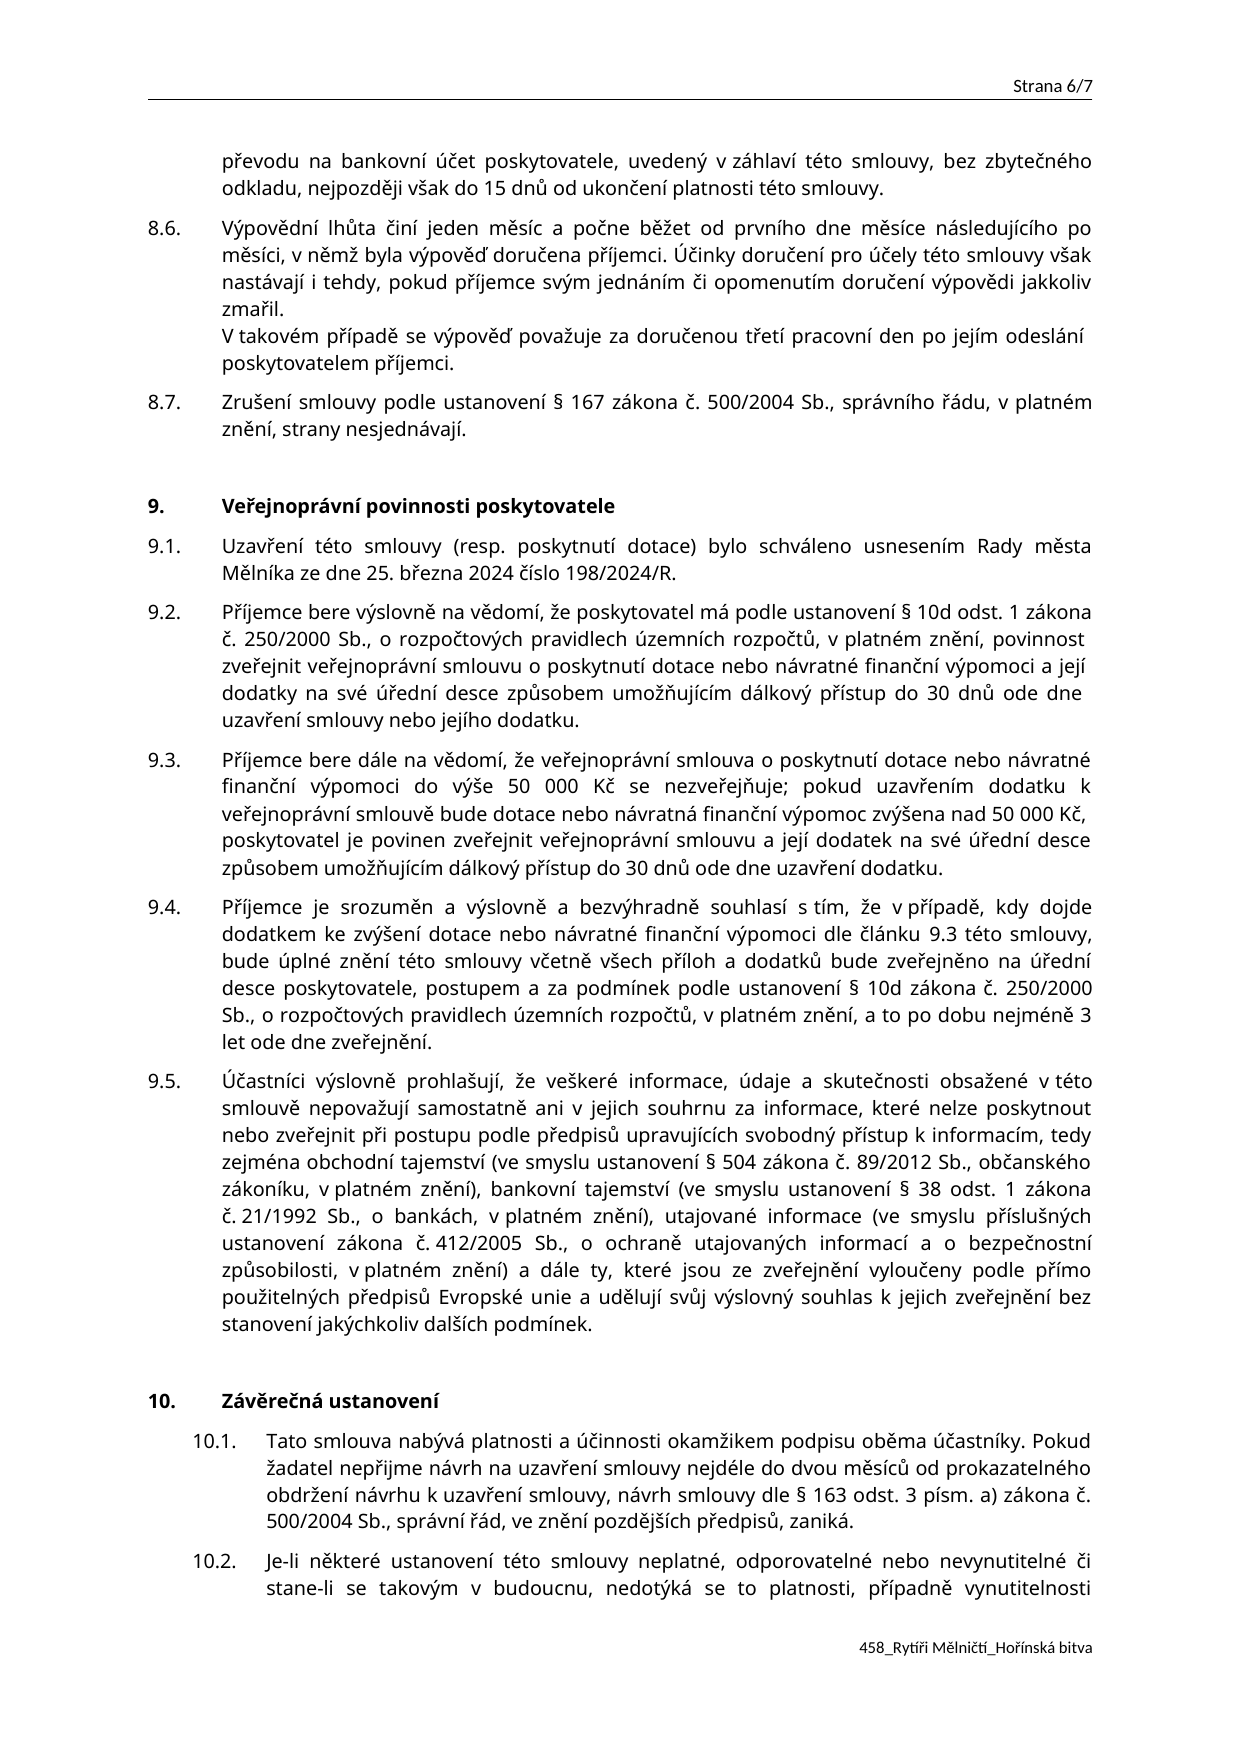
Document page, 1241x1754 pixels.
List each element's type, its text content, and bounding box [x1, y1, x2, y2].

list Uzavření této smlouvy (resp. poskytnutí dotace) bylo schváleno usnesením Rady města Mělníka ze dne 25. března 2024 číslo 198/2024/R. [148, 532, 1092, 586]
list Příjemce bere dále na vědomí, že veřejnoprávní smlouva o poskytnutí dotace nebo návratné finanční výpomoci do výše 50 000 Kč se nezveřejňuje; pokud uzavřením dodatku k veřejnoprávní smlouvě bude dotace nebo návratná finanční výpomoc zvýšena nad 50 000 Kč, poskytovatel je povinen zveřejnit veřejnoprávní smlouvu a její dodatek na své úřední desce způsobem umožňujícím dálkový přístup do 30 dnů ode dne uzavření dodatku. [148, 746, 1092, 881]
subtitle Veřejnoprávní povinnosti poskytovatele [148, 492, 1092, 519]
list Účastníci výslovně prohlašují, že veškeré informace, údaje a skutečnosti obsažené v této smlouvě nepovažují samostatně ani v jejich souhrnu za informace, které nelze poskytnout nebo zveřejnit při postupu podle předpisů upravujících svobodný přístup k informacím, tedy zejména obchodní tajemství (ve smyslu ustanovení § 504 zákona č. 89/2012 Sb., občanského zákoníku, v platném znění), bankovní tajemství (ve smyslu ustanovení § 38 odst. 1 zákona č. 21/1992 Sb., o bankách, v platném znění), utajované informace (ve smyslu příslušných ustanovení zákona č. 412/2005 Sb., o ochraně utajovaných informací a o bezpečnostní způsobilosti, v platném znění) a dále ty, které jsou ze zveřejnění vyloučeny podle přímo použitelných předpisů Evropské unie a udělují svůj výslovný souhlas k jejich zveřejnění bez stanovení jakýchkoliv dalších podmínek. [148, 1068, 1092, 1337]
list Tato smlouva nabývá platnosti a účinnosti okamžikem podpisu oběma účastníky. Pokud žadatel nepřijme návrh na uzavření smlouvy nejdéle do dvou měsíců od prokazatelného obdržení návrhu k uzavření smlouvy, návrh smlouvy dle § 163 odst. 3 písm. a) zákona č. 500/2004 Sb., správní řád, ve znění pozdějších předpisů, zaniká. [192, 1427, 1092, 1535]
list Příjemce bere výslovně na vědomí, že poskytovatel má podle ustanovení § 10d odst. 1 zákona č. 250/2000 Sb., o rozpočtových pravidlech územních rozpočtů, v platném znění, povinnost zveřejnit veřejnoprávní smlouvu o poskytnutí dotace nebo návratné finanční výpomoci a její dodatky na své úřední desce způsobem umožňujícím dálkový přístup do 30 dnů ode dne uzavření smlouvy nebo jejího dodatku. [148, 598, 1092, 733]
subtitle Závěrečná ustanovení [148, 1387, 1092, 1414]
list Výpovědní lhůta činí jeden měsíc a počne běžet od prvního dne měsíce následujícího po měsíci, v němž byla výpověď doručena příjemci. Účinky doručení pro účely této smlouvy však nastávají i tehdy, pokud příjemce svým jednáním či opomenutím doručení výpovědi jakkoliv zmařil. V takovém případě se výpověď považuje za doručenou třetí pracovní den po jejím odeslání poskytovatelem příjemci. [148, 214, 1092, 376]
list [192, 1547, 1092, 1601]
list Zrušení smlouvy podle ustanovení § 167 zákona č. 500/2004 Sb., správního řádu, v platném znění, strany nesjednávají. [148, 388, 1092, 442]
list Příjemce je srozuměn a výslovně a bezvýhradně souhlasí s tím, že v případě, kdy dojde dodatkem ke zvýšení dotace nebo návratné finanční výpomoci dle článku 9.3 této smlouvy, bude úplné znění této smlouvy včetně všech příloh a dodatků bude zveřejněno na úřední desce poskytovatele, postupem a za podmínek podle ustanovení § 10d zákona č. 250/2000 Sb., o rozpočtových pravidlech územních rozpočtů, v platném znění, a to po dobu nejméně 3 let ode dne zveřejnění. [148, 893, 1092, 1055]
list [148, 148, 1092, 202]
